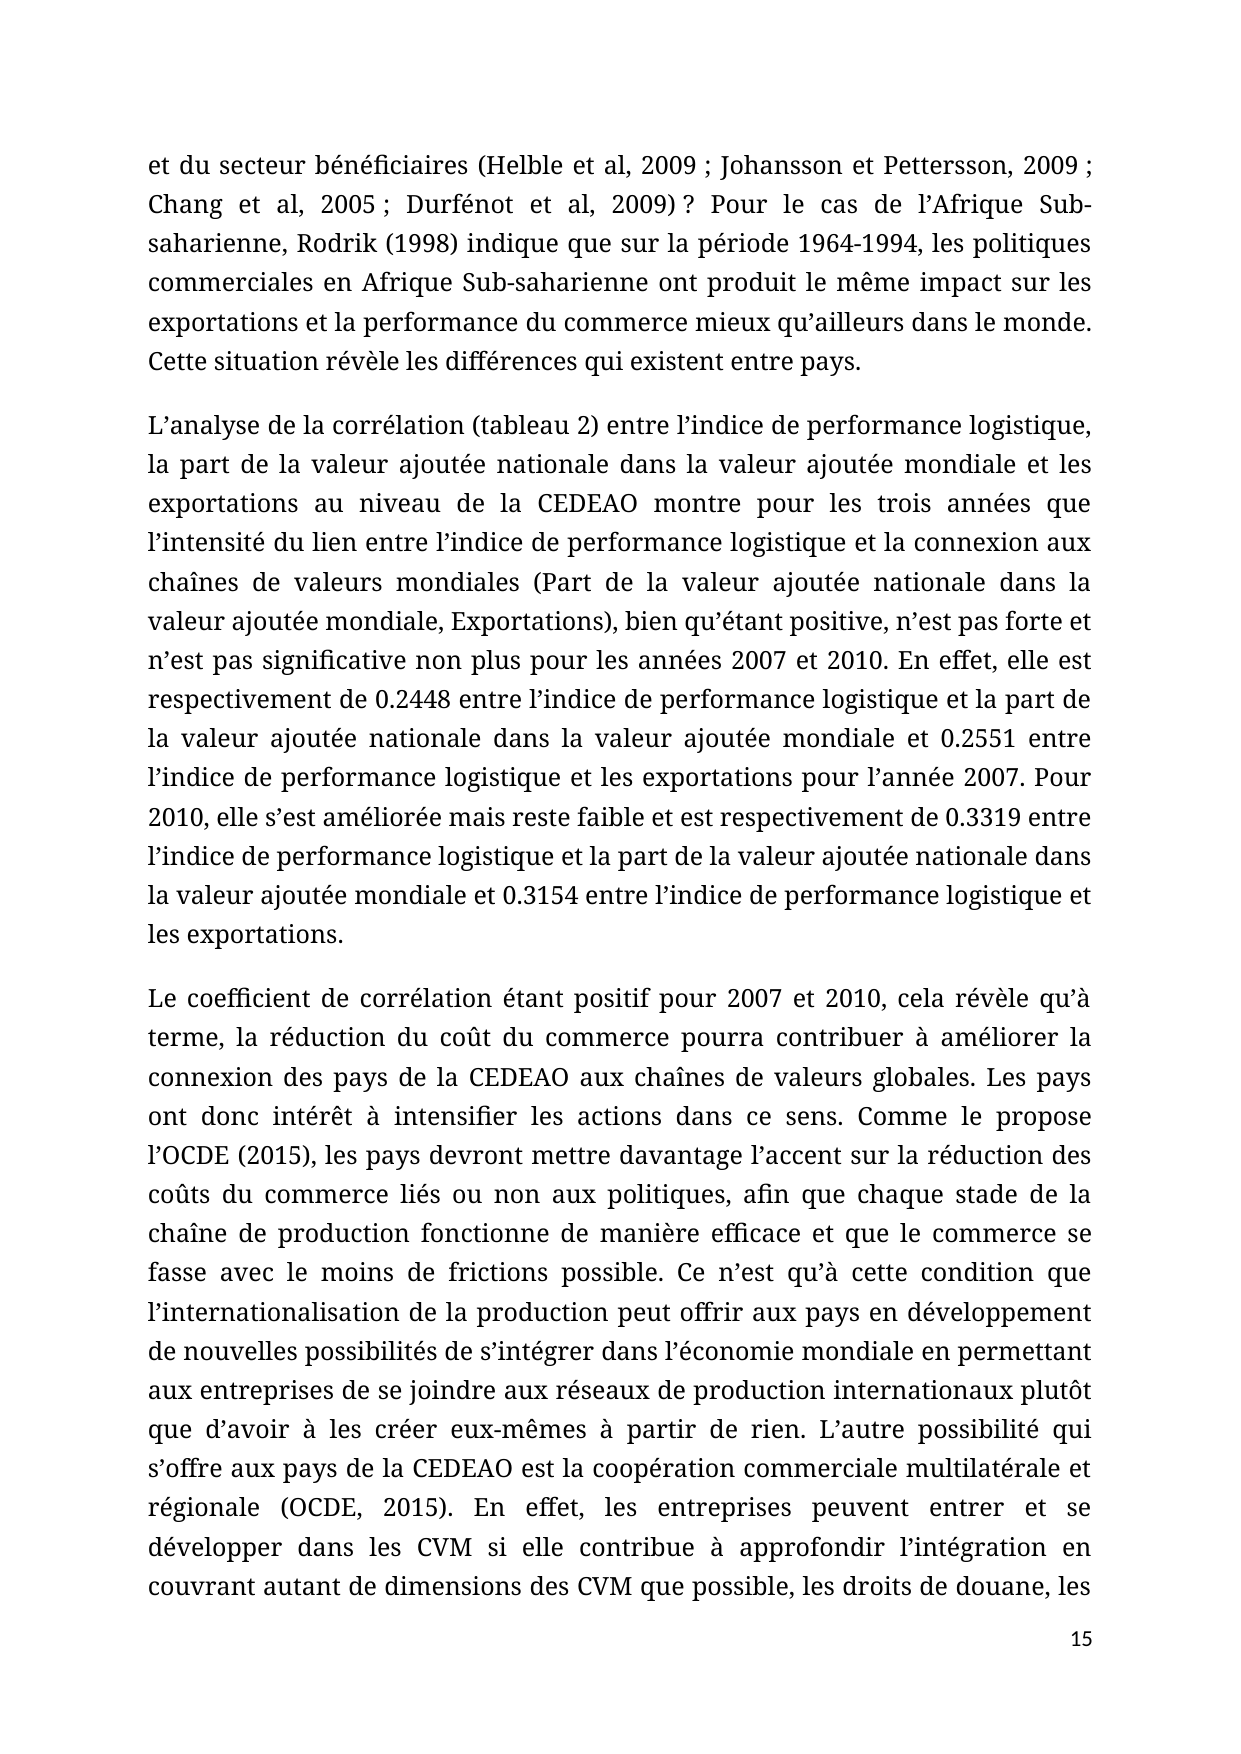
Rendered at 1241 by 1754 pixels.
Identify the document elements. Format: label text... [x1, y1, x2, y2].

text L’analyse de la corrélation (tableau 2) entre l’indice de performance logistique, la part de la valeur ajoutée nationale dans la valeur ajoutée mondiale et les exportations au niveau de la CEDEAO montre pour les trois années que l’intensité du lien entre l’indice de performance logistique et la connexion aux chaînes de valeurs mondiales (Part de la valeur ajoutée nationale dans la valeur ajoutée mondiale, Exportations), bien qu’étant positive, n’est pas forte et n’est pas significative non plus pour les années 2007 et 2010. En effet, elle est respectivement de 0.2448 entre l’indice de performance logistique et la part de la valeur ajoutée nationale dans la valeur ajoutée mondiale et 0.2551 entre l’indice de performance logistique et les exportations pour l’année 2007. Pour 2010, elle s’est améliorée mais reste faible et est respectivement de 0.3319 entre l’indice de performance logistique et la part de la valeur ajoutée nationale dans la valeur ajoutée mondiale et 0.3154 entre l’indice de performance logistique et les exportations. [148, 408, 1093, 951]
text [148, 148, 1093, 377]
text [148, 981, 1093, 1602]
